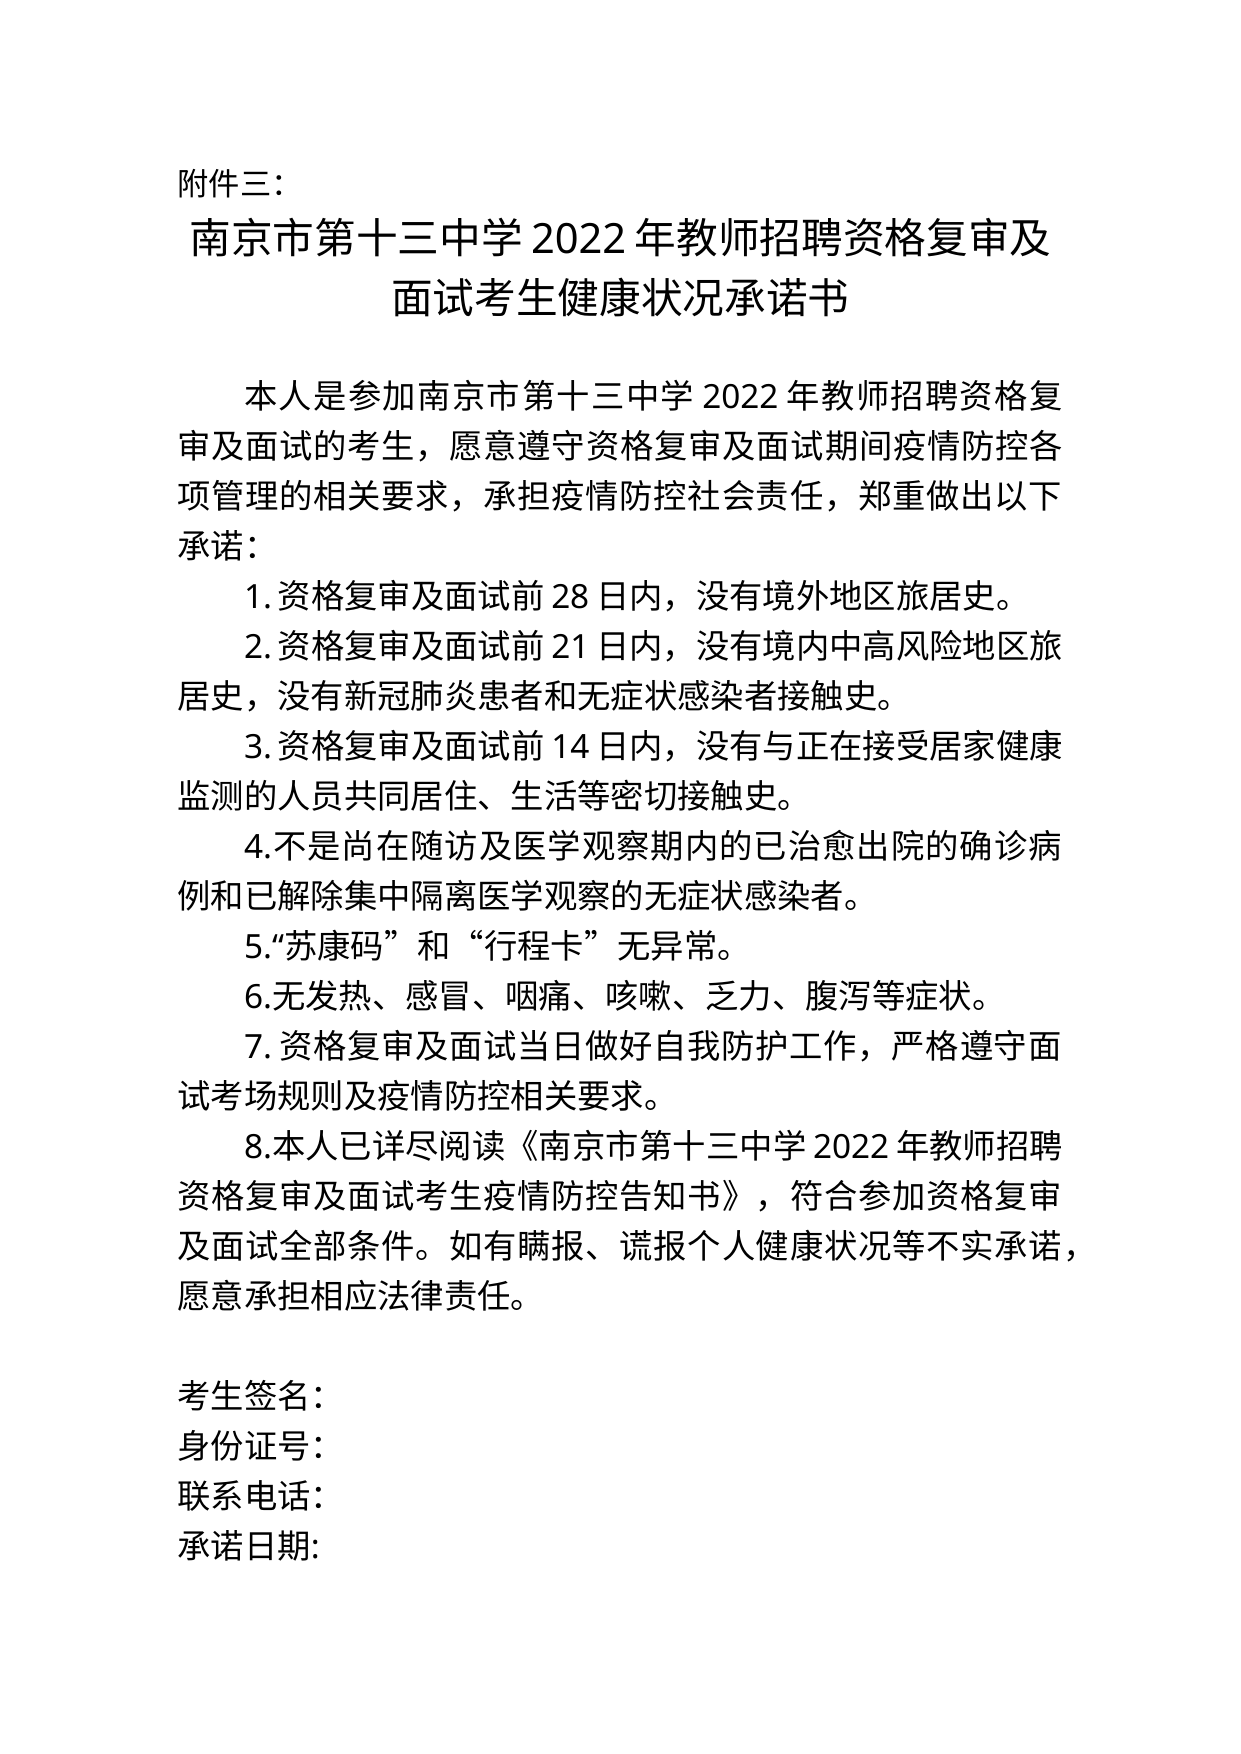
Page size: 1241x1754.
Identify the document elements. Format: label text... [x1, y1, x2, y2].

text 附件三： [177, 159, 1063, 205]
text 考生签名： [177, 1368, 1063, 1418]
text 3. 资格复审及面试前14日内，没有与正在接受居家健康监测的人员共同居住、生活等密切接触史。 [177, 718, 1063, 818]
text 联系电话： [177, 1468, 1063, 1518]
text 4.不是尚在随访及医学观察期内的已治愈出院的确诊病例和已解除集中隔离医学观察的无症状感染者。 [177, 818, 1063, 918]
text 本人是参加南京市第十三中学2022年教师招聘资格复审及面试的考生，愿意遵守资格复审及面试期间疫情防控各项管理的相关要求，承担疫情防控社会责任，郑重做出以下承诺： [177, 368, 1063, 568]
text 5.“苏康码”和“行程卡”无异常。 [177, 918, 1063, 968]
text 8.本人已详尽阅读《南京市第十三中学2022年教师招聘资格复审及面试考生疫情防控告知书》，符合参加资格复审及面试全部条件。如有瞒报、谎报个人健康状况等不实承诺，愿意承担相应法律责任。 [177, 1118, 1063, 1318]
text 7. 资格复审及面试当日做好自我防护工作，严格遵守面试考场规则及疫情防控相关要求。 [177, 1018, 1063, 1118]
text 承诺日期: [177, 1518, 1063, 1568]
text 2. 资格复审及面试前21日内，没有境内中高风险地区旅居史，没有新冠肺炎患者和无症状感染者接触史。 [177, 618, 1063, 718]
text 6.无发热、感冒、咽痛、咳嗽、乏力、腹泻等症状。 [177, 968, 1063, 1018]
text 南京市第十三中学2022年教师招聘资格复审及面试考生健康状况承诺书 [177, 205, 1063, 326]
text 身份证号： [177, 1418, 1063, 1468]
text 1. 资格复审及面试前28日内，没有境外地区旅居史。 [177, 568, 1063, 618]
